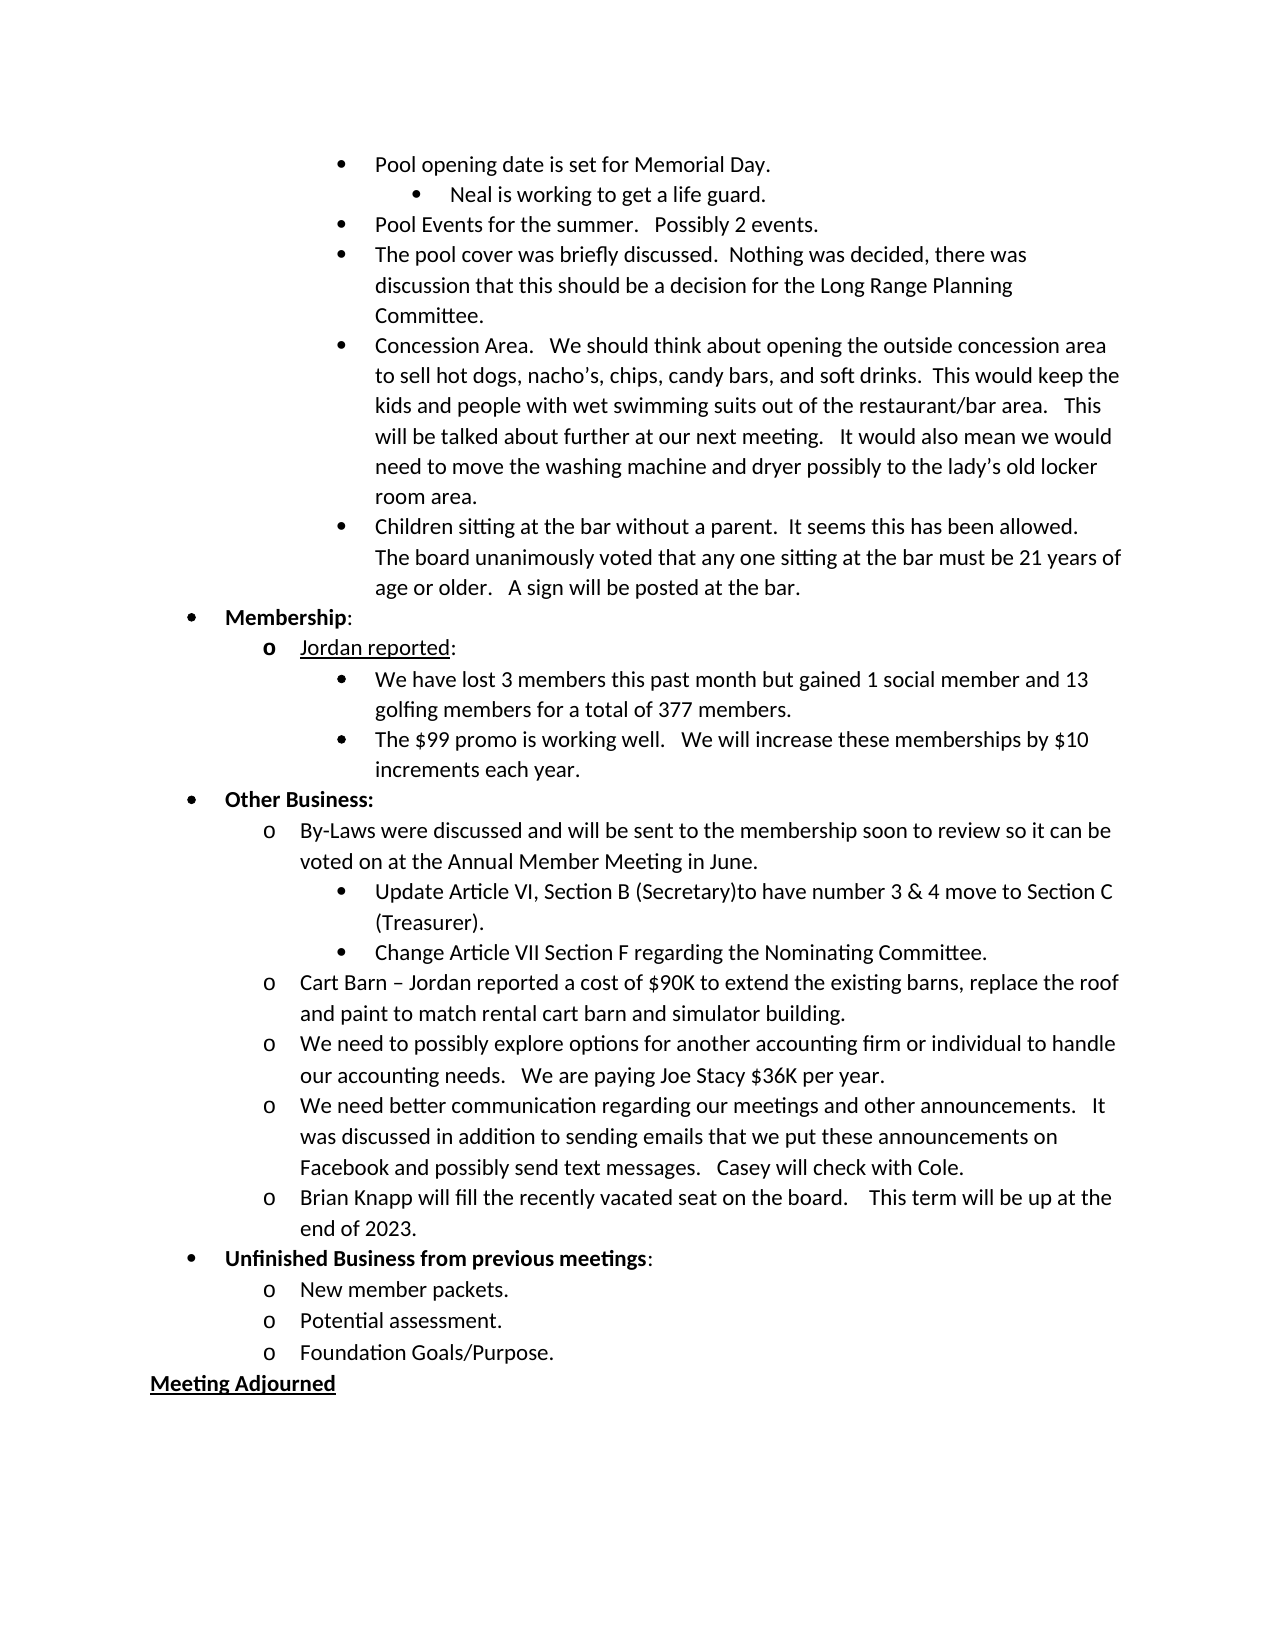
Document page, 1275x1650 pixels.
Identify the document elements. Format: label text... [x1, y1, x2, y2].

list Potential assessment. [262, 1306, 1125, 1335]
list Jordan reported: [262, 633, 1125, 662]
list By-Laws were discussed and will be sent to the membership soon to review so it can be voted on at the Annual Member Meeting in June. [262, 816, 1125, 875]
list Other Business: [187, 786, 1125, 814]
list The board unanimously voted that any one sitting at the bar must be 21 years of age or older. A sign will be posted at the bar. [375, 543, 1125, 601]
list The pool cover was briefly discussed. Nothing was decided, there was discussion that this should be a decision for the Long Range Planning Committee. [337, 241, 1125, 329]
list Foundation Goals/Purpose. [262, 1338, 1125, 1367]
list Change Article VII Section F regarding the Nominating Committee. [337, 938, 1125, 966]
list The $99 promo is working well. We will increase these memberships by $10 increments each year. [337, 725, 1125, 783]
list Brian Knapp will fill the recently vacated seat on the board. This term will be up at the end of 2023. [262, 1183, 1125, 1242]
list Cart Barn – Jordan reported a cost of $90K to extend the existing barns, replace the roof and paint to match rental cart barn and simulator building. [262, 968, 1125, 1027]
list Meeting Adjourned [150, 1369, 1125, 1397]
list Membership: [187, 603, 1125, 631]
list We have lost 3 members this past month but gained 1 social member and 13 golfing members for a total of 377 members. [337, 665, 1125, 723]
list Update Article VI, Section B (Secretary)to have number 3 & 4 move to Section C (Treasurer). [337, 877, 1125, 936]
list We need better communication regarding our meetings and other announcements. It was discussed in addition to sending emails that we put these announcements on Facebook and possibly send text messages. Casey will check with Cole. [262, 1091, 1125, 1181]
list Children sitting at the bar without a parent. It seems this has been allowed. [337, 512, 1125, 541]
list New member packets. [262, 1275, 1125, 1304]
list We need to possibly explore options for another accounting firm or individual to handle our accounting needs. We are paying Joe Stacy $36K per year. [262, 1029, 1125, 1089]
list Concession Area. We should think about opening the outside concession area to sell hot dogs, nacho’s, chips, candy bars, and soft drinks. This would keep the kids and people with wet swimming suits out of the restaurant/bar area. This will be talked about further at our next meeting. It would also mean we would need to move the washing machine and dryer possibly to the lady’s old locker room area. [337, 331, 1125, 510]
list Pool opening date is set for Memorial Day. [337, 150, 1125, 178]
list Unfinished Business from previous meetings: [187, 1244, 1125, 1272]
list Pool Events for the summer. Possibly 2 events. [337, 210, 1125, 238]
list Neal is working to get a life guard. [412, 180, 1125, 208]
